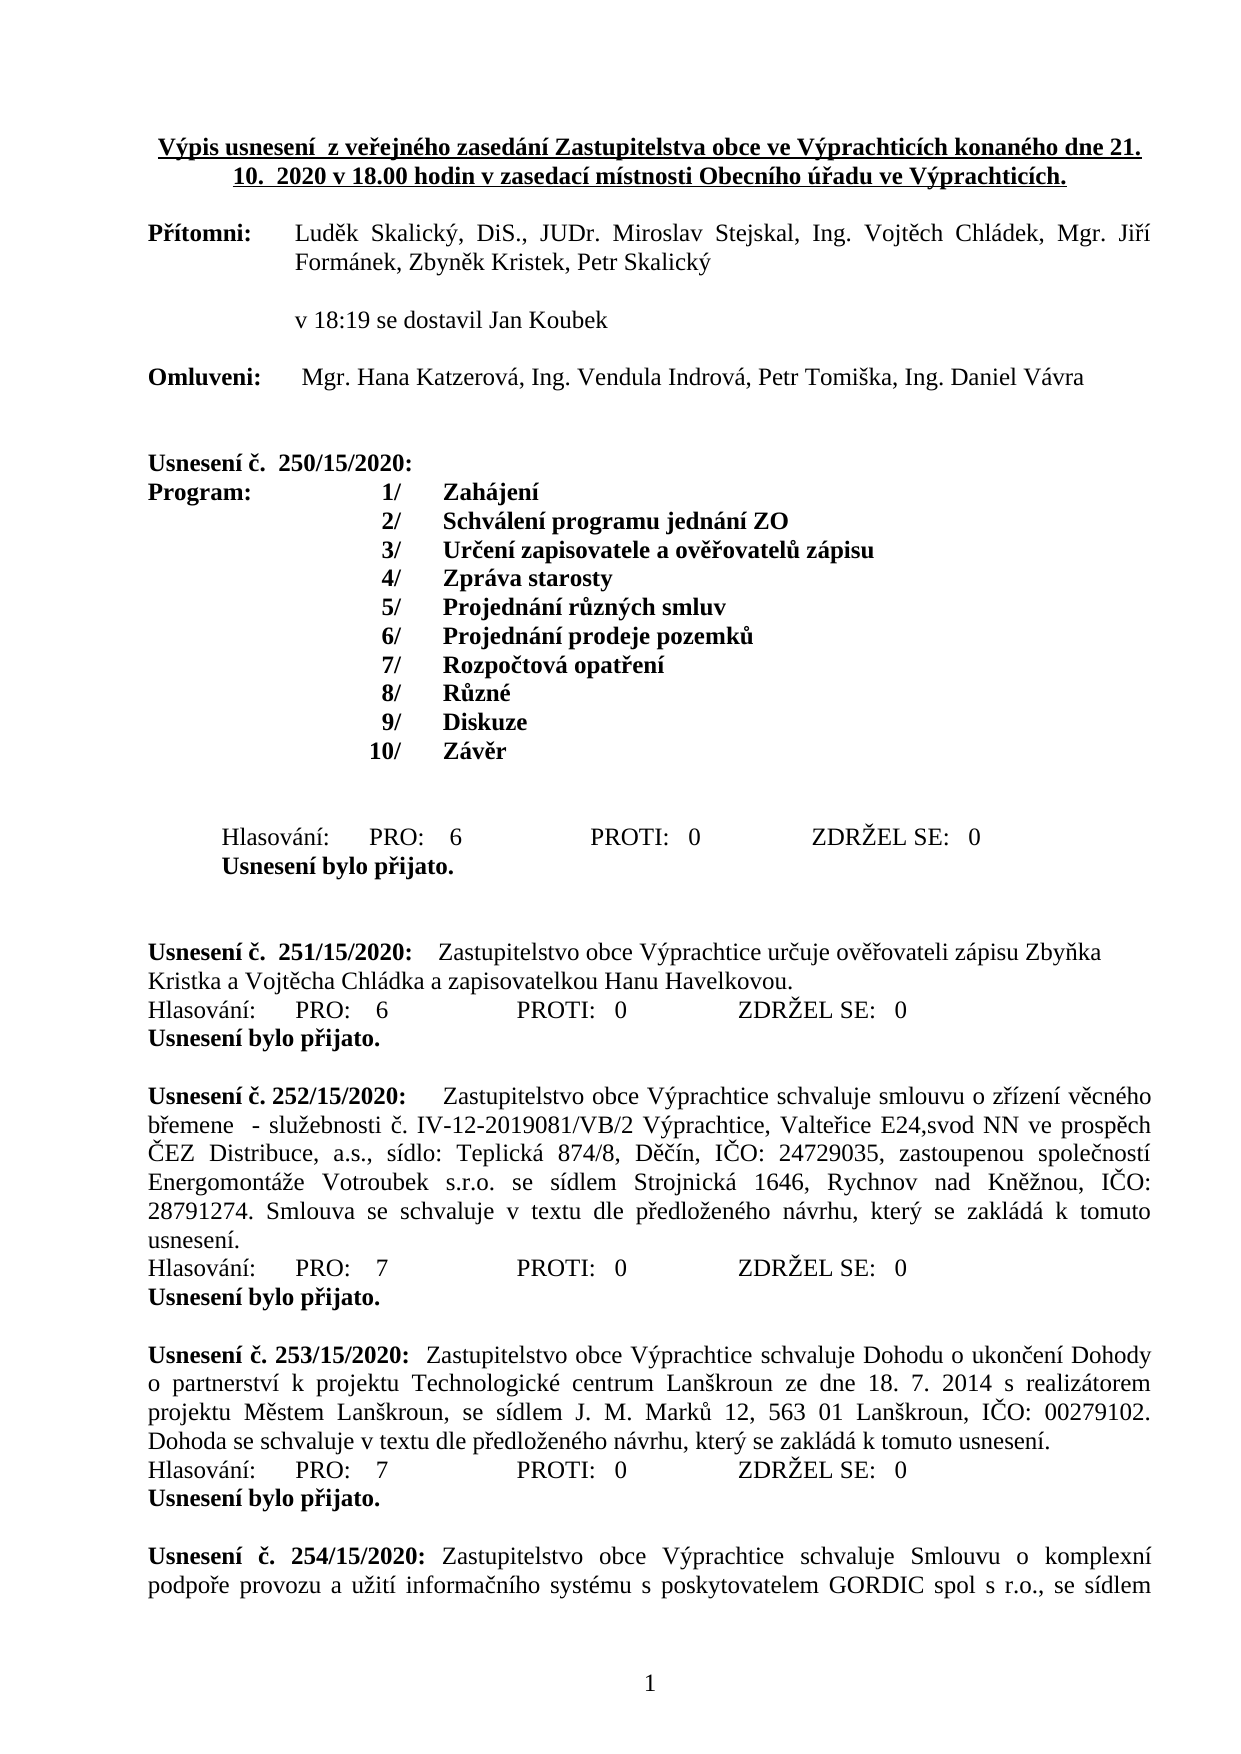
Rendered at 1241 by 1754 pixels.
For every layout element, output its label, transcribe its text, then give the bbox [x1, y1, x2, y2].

list 3/ Určení zapisovatele a ověřovatelů zápisu [148, 535, 1152, 563]
text Usnesení č. 252/15/2020: Zastupitelstvo obce Výprachtice schvaluje smlouvu o zřízení věcného břemene - služebnosti č. IV-12-2019081/VB/2 Výprachtice, Valteřice E24,svod NN ve prospěch ČEZ Distribuce, a.s., sídlo: Teplická 874/8, Děčín, IČO: 24729035, zastoupenou společností Energomontáže Votroubek s.r.o. se sídlem Strojnická 1646, Rychnov nad Kněžnou, IČO: 28791274. Smlouva se schvaluje v textu dle předloženého návrhu, který se zakládá k tomuto usnesení. [148, 1081, 1152, 1253]
text Omluveni: Mgr. Hana Katzerová, Ing. Vendula Indrová, Petr Tomiška, Ing. Daniel Vávra [148, 362, 1152, 391]
list 2/ Schválení programu jednání ZO [148, 506, 1152, 535]
text Hlasování: PRO: 7 PROTI: 0 ZDRŽEL SE: 0 [148, 1253, 1152, 1282]
list Hlasování: PRO: 6 PROTI: 0 ZDRŽEL SE: 0 [221, 822, 1152, 851]
text Program: 1/ Zahájení [148, 477, 1152, 506]
text Usnesení bylo přijato. [148, 1483, 1152, 1512]
list Usnesení bylo přijato. [221, 851, 1152, 880]
list 7/ Rozpočtová opatření [148, 650, 1152, 678]
text Přítomni: Luděk Skalický, DiS., JUDr. Miroslav Stejskal, Ing. Vojtěch Chládek, Mgr. Jiří Formánek, Zbyněk Kristek, Petr Skalický [148, 218, 1152, 276]
text Usnesení č. 253/15/2020: Zastupitelstvo obce Výprachtice schvaluje Dohodu o ukončení Dohody o partnerství k projektu Technologické centrum Lanškroun ze dne 18. 7. 2014 s realizátorem projektu Městem Lanškroun, se sídlem J. M. Marků 12, 563 01 Lanškroun, IČO: 00279102. Dohoda se schvaluje v textu dle předloženého návrhu, který se zakládá k tomuto usnesení. [148, 1340, 1152, 1455]
text Výpis usnesení z veřejného zasedání Zastupitelstva obce ve Výprachticích konaného dne 21. 10. 2020 v 18.00 hodin v zasedací místnosti Obecního úřadu ve Výprachticích. [148, 132, 1152, 190]
text Usnesení bylo přijato. [148, 1282, 1152, 1311]
text Usnesení č. 250/15/2020: [148, 448, 1152, 477]
text Usnesení č. 251/15/2020: Zastupitelstvo obce Výprachtice určuje ověřovateli zápisu Zbyňka Kristka a Vojtěcha Chládka a zapisovatelkou Hanu Havelkovou. [148, 937, 1152, 995]
text Hlasování: PRO: 6 PROTI: 0 ZDRŽEL SE: 0 [148, 995, 1152, 1023]
text 10/ Závěr [148, 736, 1152, 765]
list 4/ Zpráva starosty [148, 563, 1152, 592]
text Usnesení bylo přijato. [148, 1023, 1152, 1052]
text v 18:19 se dostavil Jan Koubek [221, 305, 1152, 333]
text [148, 1541, 1152, 1598]
list 5/ Projednání různých smluv 6/ Projednání prodeje pozemků [148, 592, 1152, 650]
text Hlasování: PRO: 7 PROTI: 0 ZDRŽEL SE: 0 [148, 1455, 1152, 1483]
text 9/ Diskuze [333, 707, 1152, 736]
list 8/ Různé [148, 678, 1152, 707]
